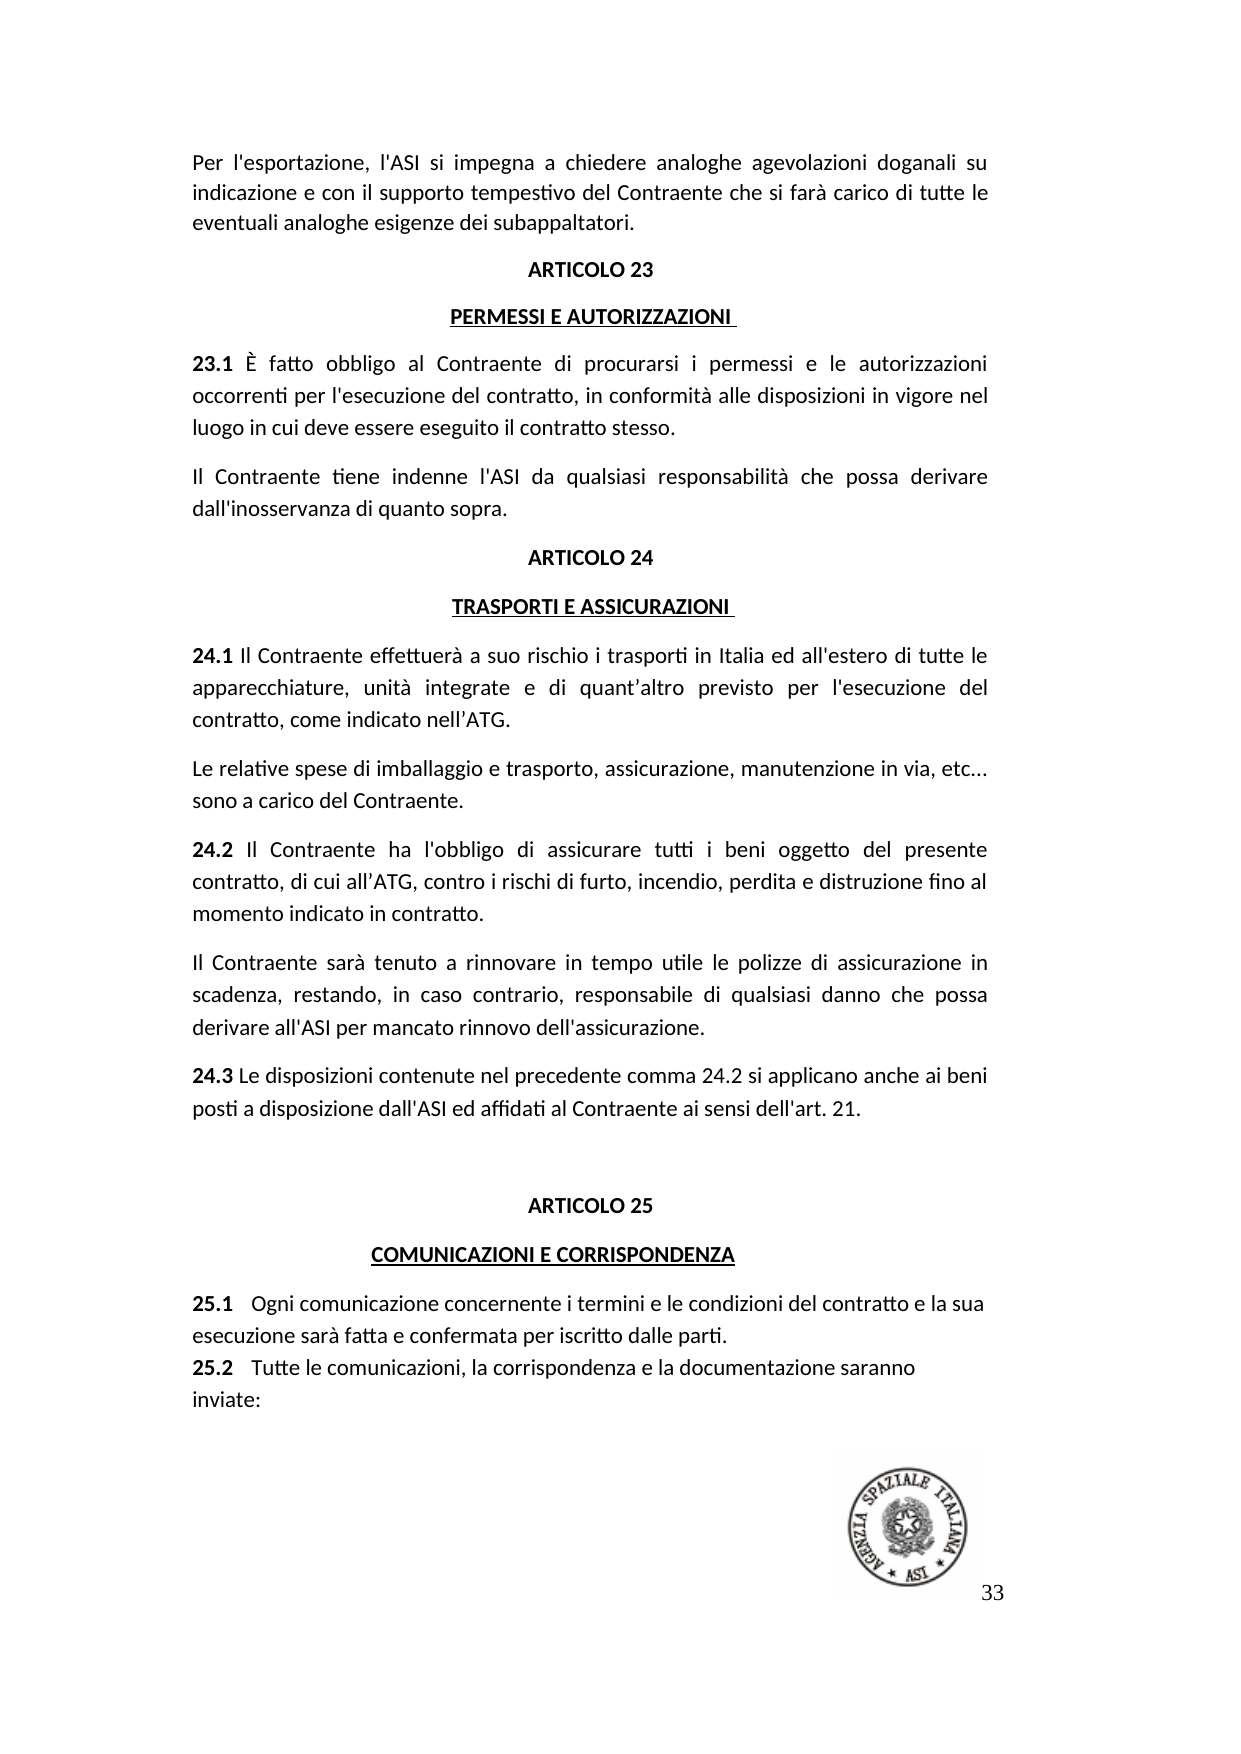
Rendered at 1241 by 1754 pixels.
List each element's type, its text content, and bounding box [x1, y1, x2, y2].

text Le relative spese di imballaggio e trasporto, assicurazione, manutenzione in via, etc... sono a carico del Contraente. [192, 754, 989, 814]
text PERMESSI E AUTORIZZAZIONI [192, 302, 989, 330]
text 24.1 Il Contraente effettuerà a suo rischio i trasporti in Italia ed all'estero di tutte le apparecchiature, unità integrate e di quant’altro previsto per l'esecuzione del contratto, come indicato nell’ATG. [192, 641, 989, 733]
text Il Contraente sarà tenuto a rinnovare in tempo utile le polizze di assicurazione in scadenza, restando, in caso contrario, responsabile di qualsiasi danno che possa derivare all'ASI per mancato rinnovo dell'assicurazione. [192, 948, 989, 1041]
text Per l'esportazione, l'ASI si impegna a chiedere analoghe agevolazioni doganali su indicazione e con il supporto tempestivo del Contraente che si farà carico di tutte le eventuali analoghe esigenze dei subappaltatori. [192, 148, 989, 236]
text 24.2 Il Contraente ha l'obbligo di assicurare tutti i beni oggetto del presente contratto, di cui all’ATG, contro i rischi di furto, incendio, perdita e distruzione fino al momento indicato in contratto. [192, 835, 989, 927]
text ARTICOLO 24 [192, 543, 989, 571]
text Il Contraente tiene indenne l'ASI da qualsiasi responsabilità che possa derivare dall'inosservanza di quanto sopra. [192, 462, 989, 522]
text TRASPORTI E ASSICURAZIONI [192, 592, 989, 620]
list Ogni comunicazione concernente i termini e le condizioni del contratto e la sua esecuzione sarà fatta e confermata per iscritto dalle parti. [192, 1289, 989, 1349]
text ARTICOLO 25 [192, 1191, 989, 1219]
text 23.1 È fatto obbligo al Contraente di procurarsi i permessi e le autorizzazioni occorrenti per l'esecuzione del contratto, in conformità alle disposizioni in vigore nel luogo in cui deve essere eseguito il contratto stesso. [192, 349, 989, 441]
text COMUNICAZIONI E CORRISPONDENZA [117, 1240, 989, 1268]
text ARTICOLO 23 [192, 255, 989, 283]
picture [834, 1453, 982, 1601]
list Tutte le comunicazioni, la corrispondenza e la documentazione saranno inviate: [192, 1353, 989, 1414]
text 24.3 Le disposizioni contenute nel precedente comma 24.2 si applicano anche ai beni posti a disposizione dall'ASI ed affidati al Contraente ai sensi dell'art. 21. [192, 1061, 989, 1122]
